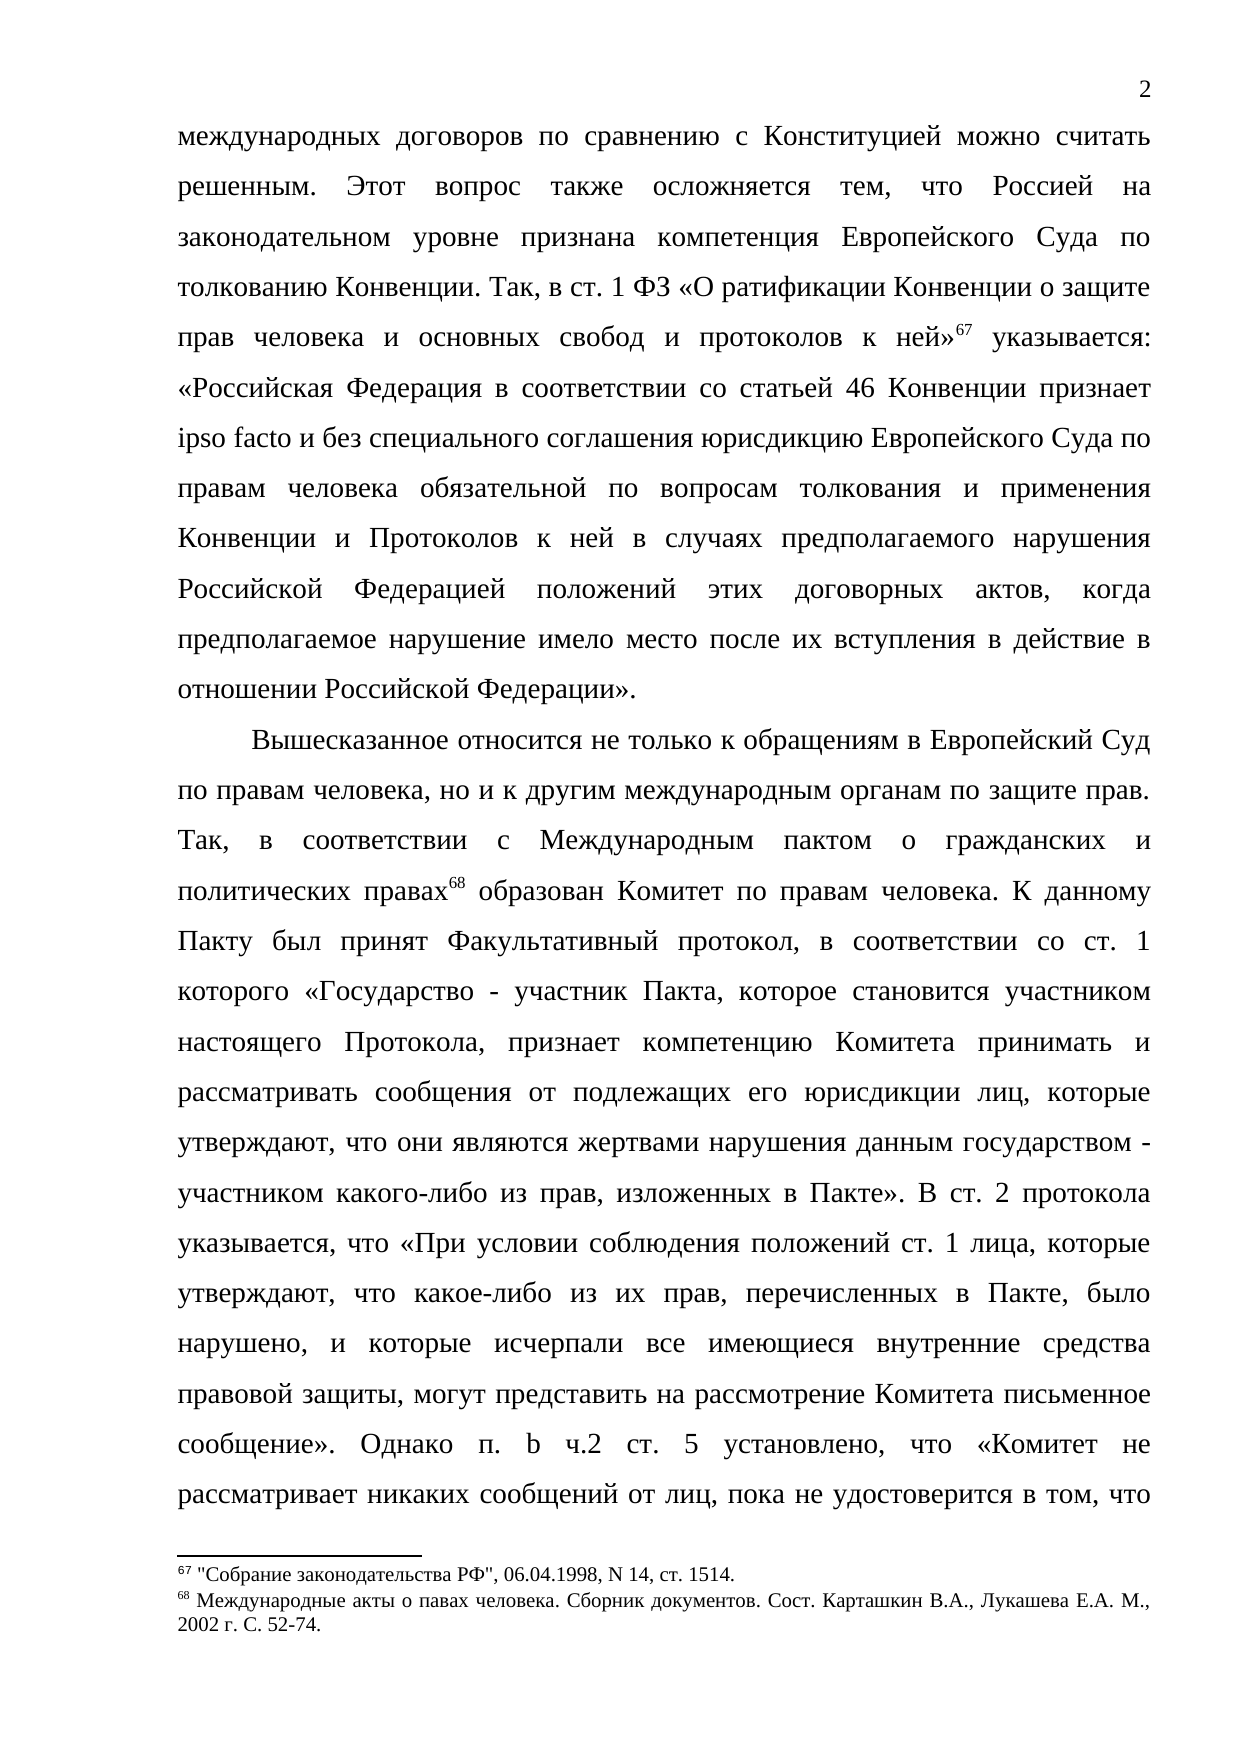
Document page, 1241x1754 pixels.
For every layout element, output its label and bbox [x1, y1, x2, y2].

text [177, 118, 1152, 705]
text [177, 722, 1152, 1510]
